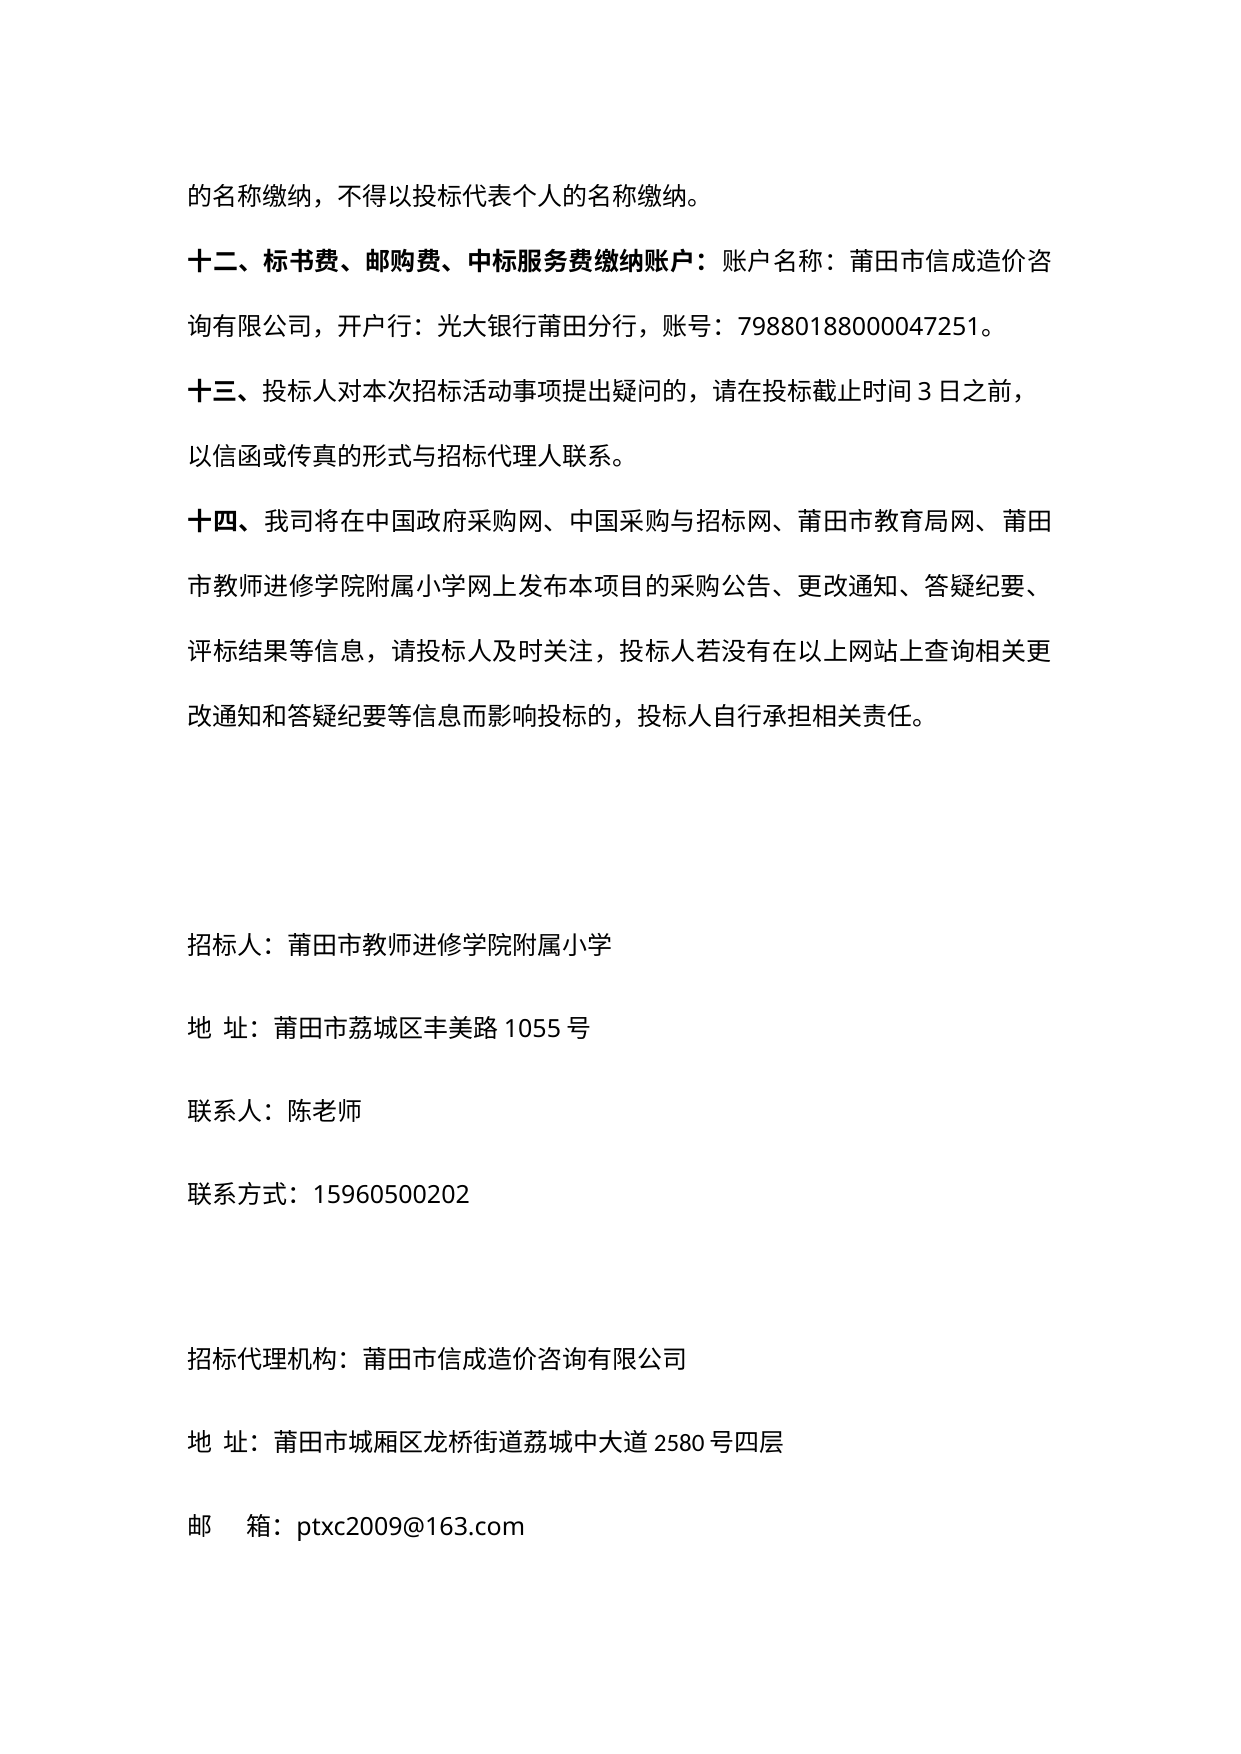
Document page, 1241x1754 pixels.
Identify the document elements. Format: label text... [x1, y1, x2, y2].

text 联系方式：15960500202 [187, 1160, 1053, 1225]
text 地 址：莆田市荔城区丰美路1055号 [187, 994, 1053, 1059]
text 十三、投标人对本次招标活动事项提出疑问的，请在投标截止时间3日之前，以信函或传真的形式与招标代理人联系。 [187, 357, 1053, 487]
text 招标人：莆田市教师进修学院附属小学 [187, 911, 1053, 976]
text 地 址：莆田市城厢区龙桥街道荔城中大道2580号四层 [187, 1408, 1053, 1473]
text 十四、我司将在中国政府采购网、中国采购与招标网、莆田市教育局网、莆田市教师进修学院附属小学网上发布本项目的采购公告、更改通知、答疑纪要、评标结果等信息，请投标人及时关注，投标人若没有在以上网站上查询相关更改通知和答疑纪要等信息而影响投标的，投标人自行承担相关责任。 [187, 487, 1053, 747]
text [187, 162, 1053, 227]
text 联系人：陈老师 [187, 1077, 1053, 1142]
text 邮 箱：ptxc2009@163.com [187, 1492, 1053, 1557]
text 十二、标书费、邮购费、中标服务费缴纳账户：账户名称：莆田市信成造价咨询有限公司，开户行：光大银行莆田分行，账号：79880188000047251。 [187, 227, 1053, 357]
text 招标代理机构：莆田市信成造价咨询有限公司 [187, 1325, 1053, 1390]
